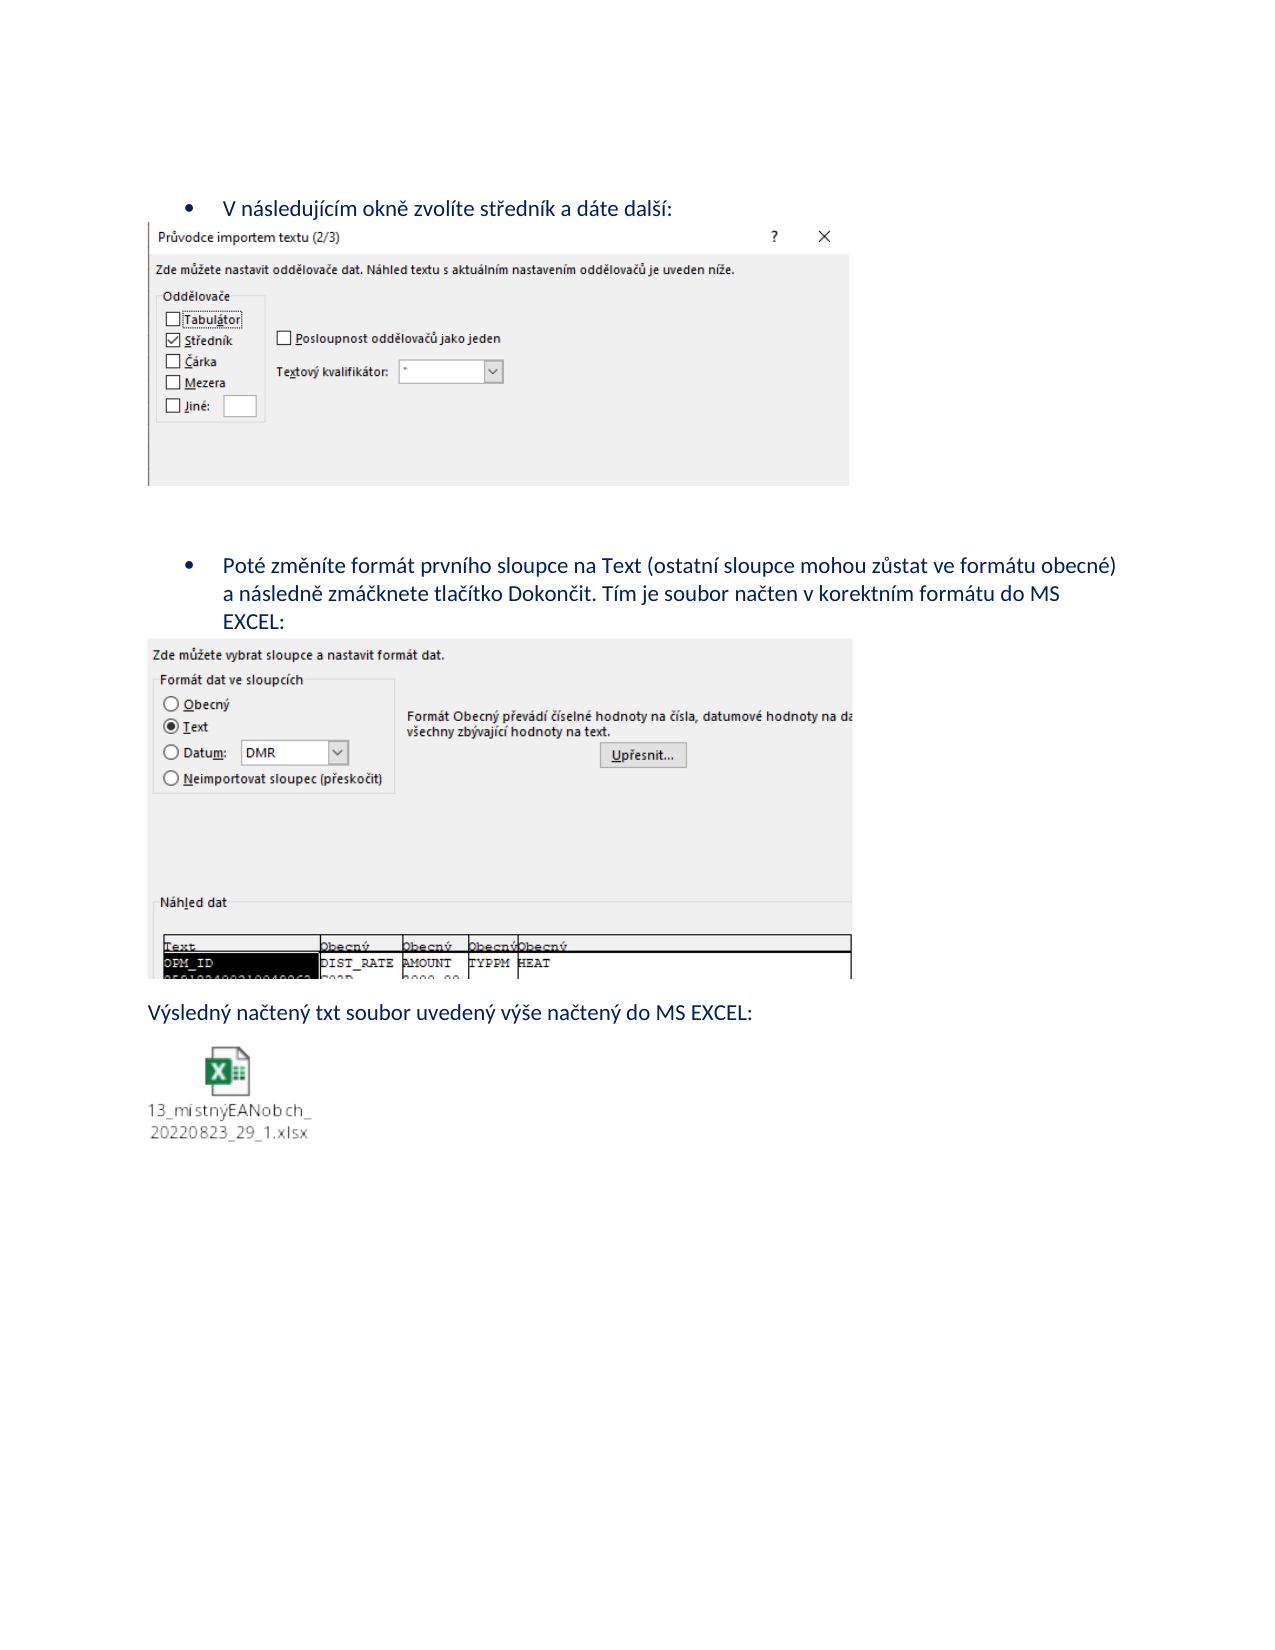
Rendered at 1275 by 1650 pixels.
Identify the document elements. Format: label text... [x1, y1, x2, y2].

text Výsledný načtený txt soubor uvedený výše načtený do MS EXCEL: [148, 998, 1127, 1026]
picture [147, 222, 850, 486]
list V následujícím okně zvolíte středník a dáte další: [185, 194, 1127, 222]
picture [147, 635, 853, 979]
list Poté změníte formát prvního sloupce na Text (ostatní sloupce mohou zůstat ve formátu obecné) a následně zmáčknete tlačítko Dokončit. Tím je soubor načten v korektním formátu do MS EXCEL: [185, 551, 1127, 635]
